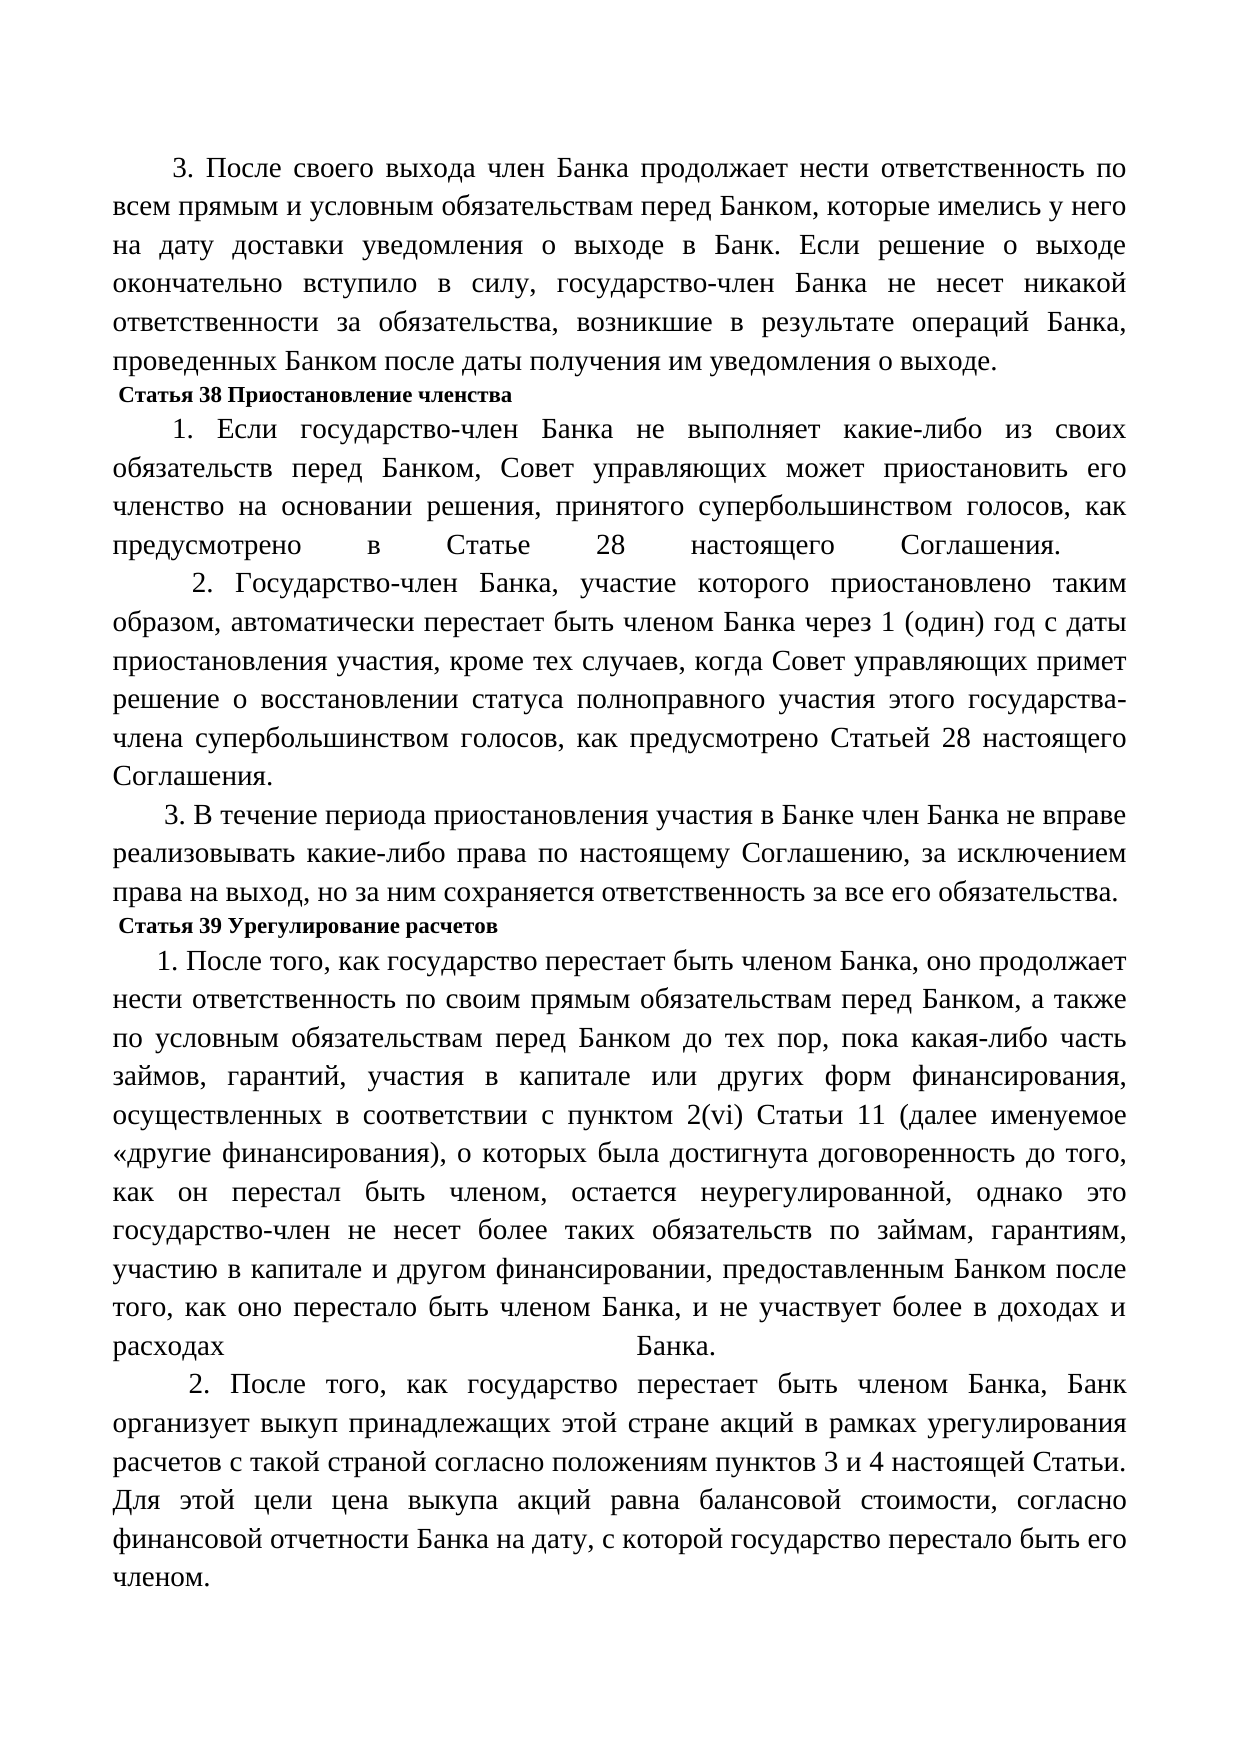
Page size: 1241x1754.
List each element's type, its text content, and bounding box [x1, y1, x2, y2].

text Статья 39 Урегулирование расчетов [112, 912, 1128, 939]
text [112, 150, 1128, 376]
text 1. Если государство-член Банка не выполняет какие-либо из своих обязательств перед Банком, Совет управляющих может приостановить его членство на основании решения, принятого супербольшинством голосов, как предусмотрено в Статье 28 настоящего Соглашения. 2. Государство-член Банка, участие которого приостановлено таким образом, автоматически перестает быть членом Банка через 1 (один) год с даты приостановления участия, кроме тех случаев, когда Совет управляющих примет решение о восстановлении статуса полноправного участия этого государства- члена супербольшинством голосов, как предусмотрено Статьей 28 настоящего Соглашения. 3. В течение периода приостановления участия в Банке член Банка не вправе реализовывать какие-либо права по настоящему Соглашению, за исключением права на выход, но за ним сохраняется ответственность за все его обязательства. [112, 411, 1128, 907]
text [112, 943, 1128, 1593]
text Статья 38 Приостановление членства [112, 381, 1128, 408]
